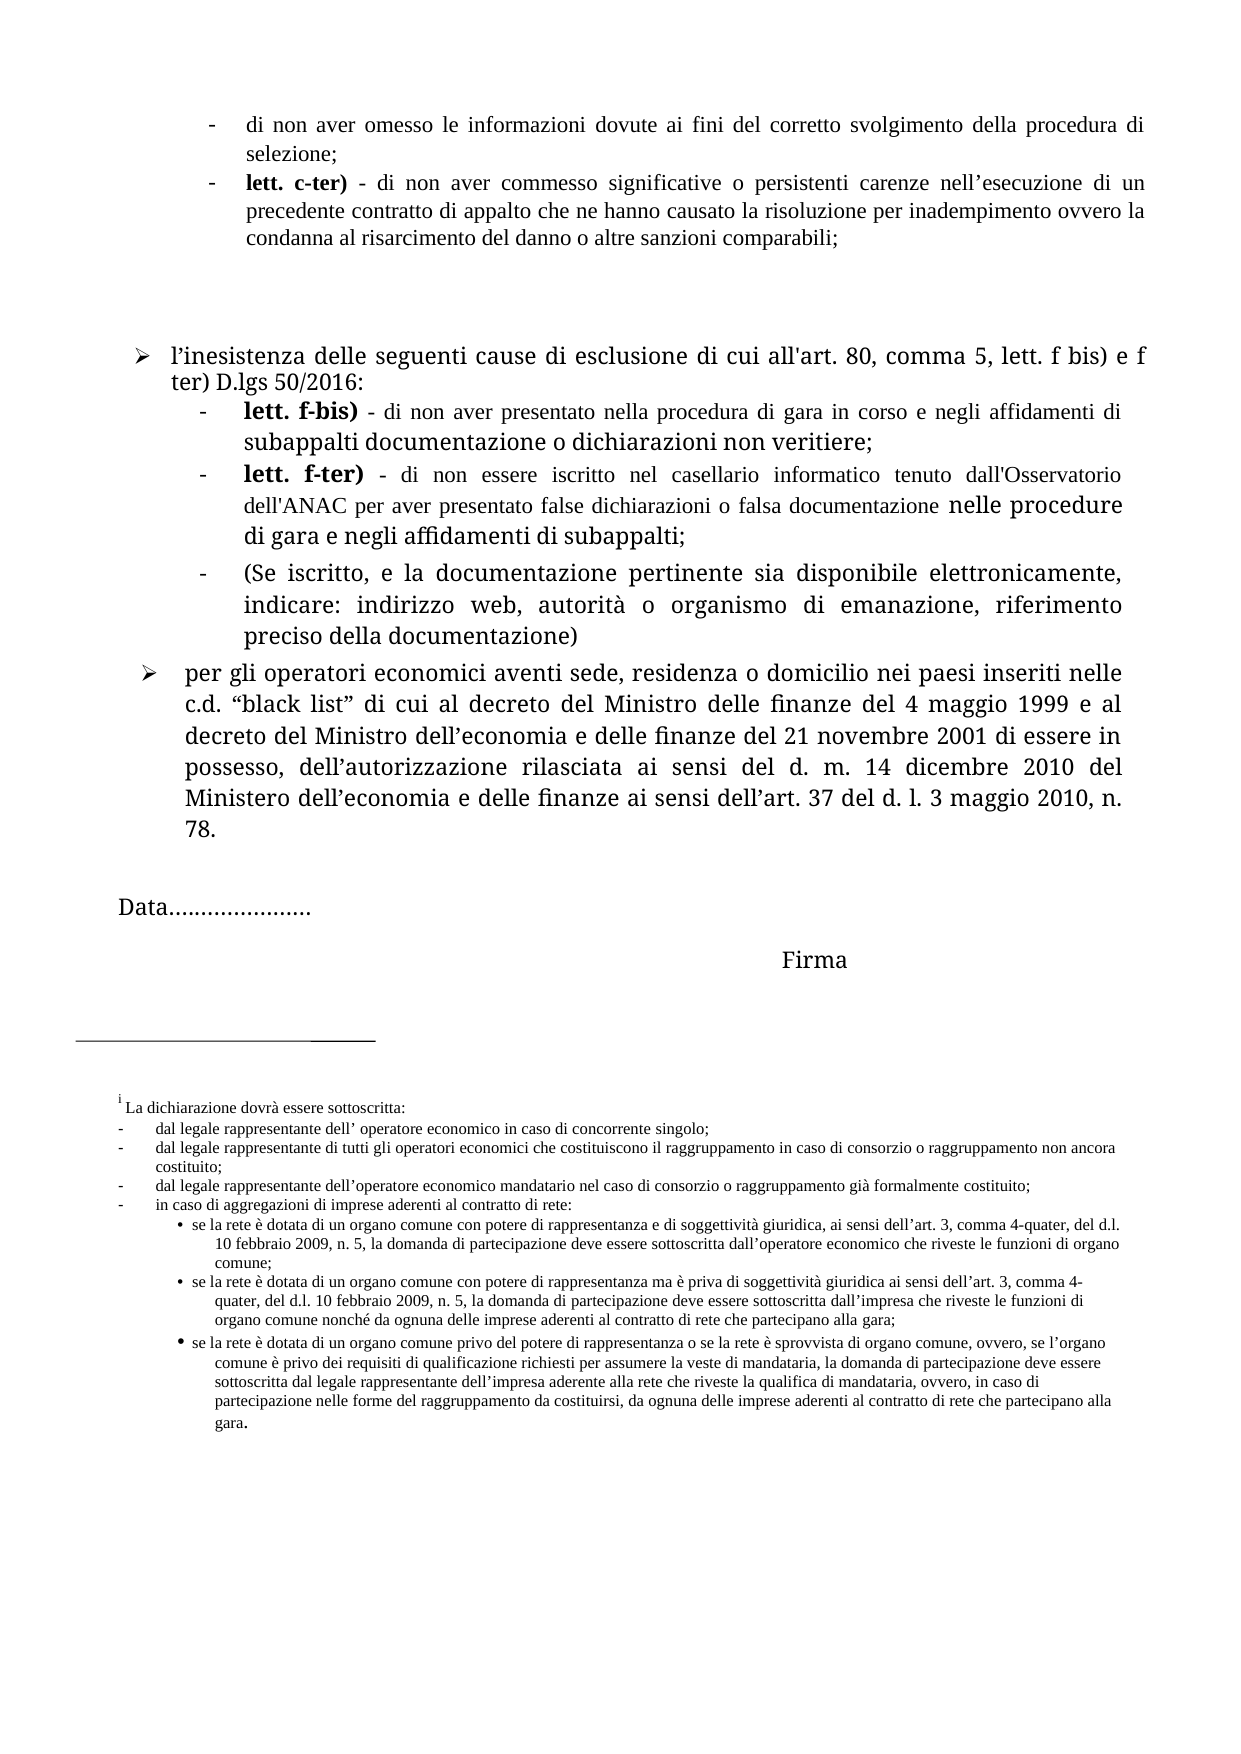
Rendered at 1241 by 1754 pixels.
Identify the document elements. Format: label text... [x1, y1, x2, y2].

list l’inesistenza delle seguenti cause di esclusione di cui all'art. 80, comma 5, lett. f bis) e f ter) D.lgs 50/2016: [133, 344, 1146, 395]
list se la rete è dotata di un organo comune con potere di rappresentanza ma è priva di soggettività giuridica ai sensi dell’art. 3, comma 4- quater, del d.l. 10 febbraio 2009, n. 5, la domanda di partecipazione deve essere sottoscritta dall’impresa che riveste le funzioni di organo comune nonché da ognuna delle imprese aderenti al contratto di rete che partecipano alla gara; [177, 1272, 1084, 1329]
list se la rete è dotata di un organo comune privo del potere di rappresentanza o se la rete è sprovvista di organo comune, ovvero, se l’organo comune è privo dei requisiti di qualificazione richiesti per assumere la veste di mandataria, la domanda di partecipazione deve essere sottoscritta dal legale rappresentante dell’impresa aderente alla rete che riveste la qualifica di mandataria, ovvero, in caso di partecipazione nelle forme del raggruppamento da costituirsi, da ognuna delle imprese aderenti al contratto di rete che partecipano alla gara. [177, 1330, 1113, 1433]
list (Se iscritto, e la documentazione pertinente sia disponibile elettronicamente, indicare: indirizzo web, autorità o organismo di emanazione, riferimento preciso della documentazione) [199, 557, 1123, 651]
list di non aver omesso le informazioni dovute ai fini del corretto svolgimento della procedura di selezione; [208, 108, 1146, 166]
text Data….……………… [118, 891, 1146, 922]
text Firma [782, 943, 1146, 975]
list in caso di aggregazioni di imprese aderenti al contratto di rete: [118, 1195, 1146, 1214]
text i La dichiarazione dovrà essere sottoscritta: [118, 1091, 1146, 1117]
list per gli operatori economici aventi sede, residenza o domicilio nei paesi inseriti nelle c.d. “black list” di cui al decreto del Ministro delle finanze del 4 maggio 1999 e al decreto del Ministro dell’economia e delle finanze del 21 novembre 2001 di essere in possesso, dell’autorizzazione rilasciata ai sensi del d. m. 14 dicembre 2010 del Ministero dell’economia e delle finanze ai sensi dell’art. 37 del d. l. 3 maggio 2010, n. 78. [140, 657, 1123, 845]
list lett. c-ter) - di non aver commesso significative o persistenti carenze nell’esecuzione di un precedente contratto di appalto che ne hanno causato la risoluzione per inadempimento ovvero la condanna al risarcimento del danno o altre sanzioni comparabili; [208, 166, 1146, 250]
list dal legale rappresentante dell’ operatore economico in caso di concorrente singolo; [118, 1118, 1146, 1138]
list dal legale rappresentante di tutti gli operatori economici che costituiscono il raggruppamento in caso di consorzio o raggruppamento non ancora costituito; [118, 1138, 1117, 1176]
list lett. f-bis) - di non aver presentato nella procedura di gara in corso e negli affidamenti di subappalti documentazione o dichiarazioni non veritiere; [199, 395, 1123, 458]
list dal legale rappresentante dell’operatore economico mandatario nel caso di consorzio o raggruppamento già formalmente costituito; [118, 1176, 1146, 1195]
list se la rete è dotata di un organo comune con potere di rappresentanza e di soggettività giuridica, ai sensi dell’art. 3, comma 4-quater, del d.l. 10 febbraio 2009, n. 5, la domanda di partecipazione deve essere sottoscritta dall’operatore economico che riveste le funzioni di organo comune; [177, 1214, 1121, 1272]
list lett. f-ter) - di non essere iscritto nel casellario informatico tenuto dall'Osservatorio dell'ANAC per aver presentato false dichiarazioni o falsa documentazione nelle procedure di gara e negli affidamenti di subappalti; [199, 458, 1123, 551]
